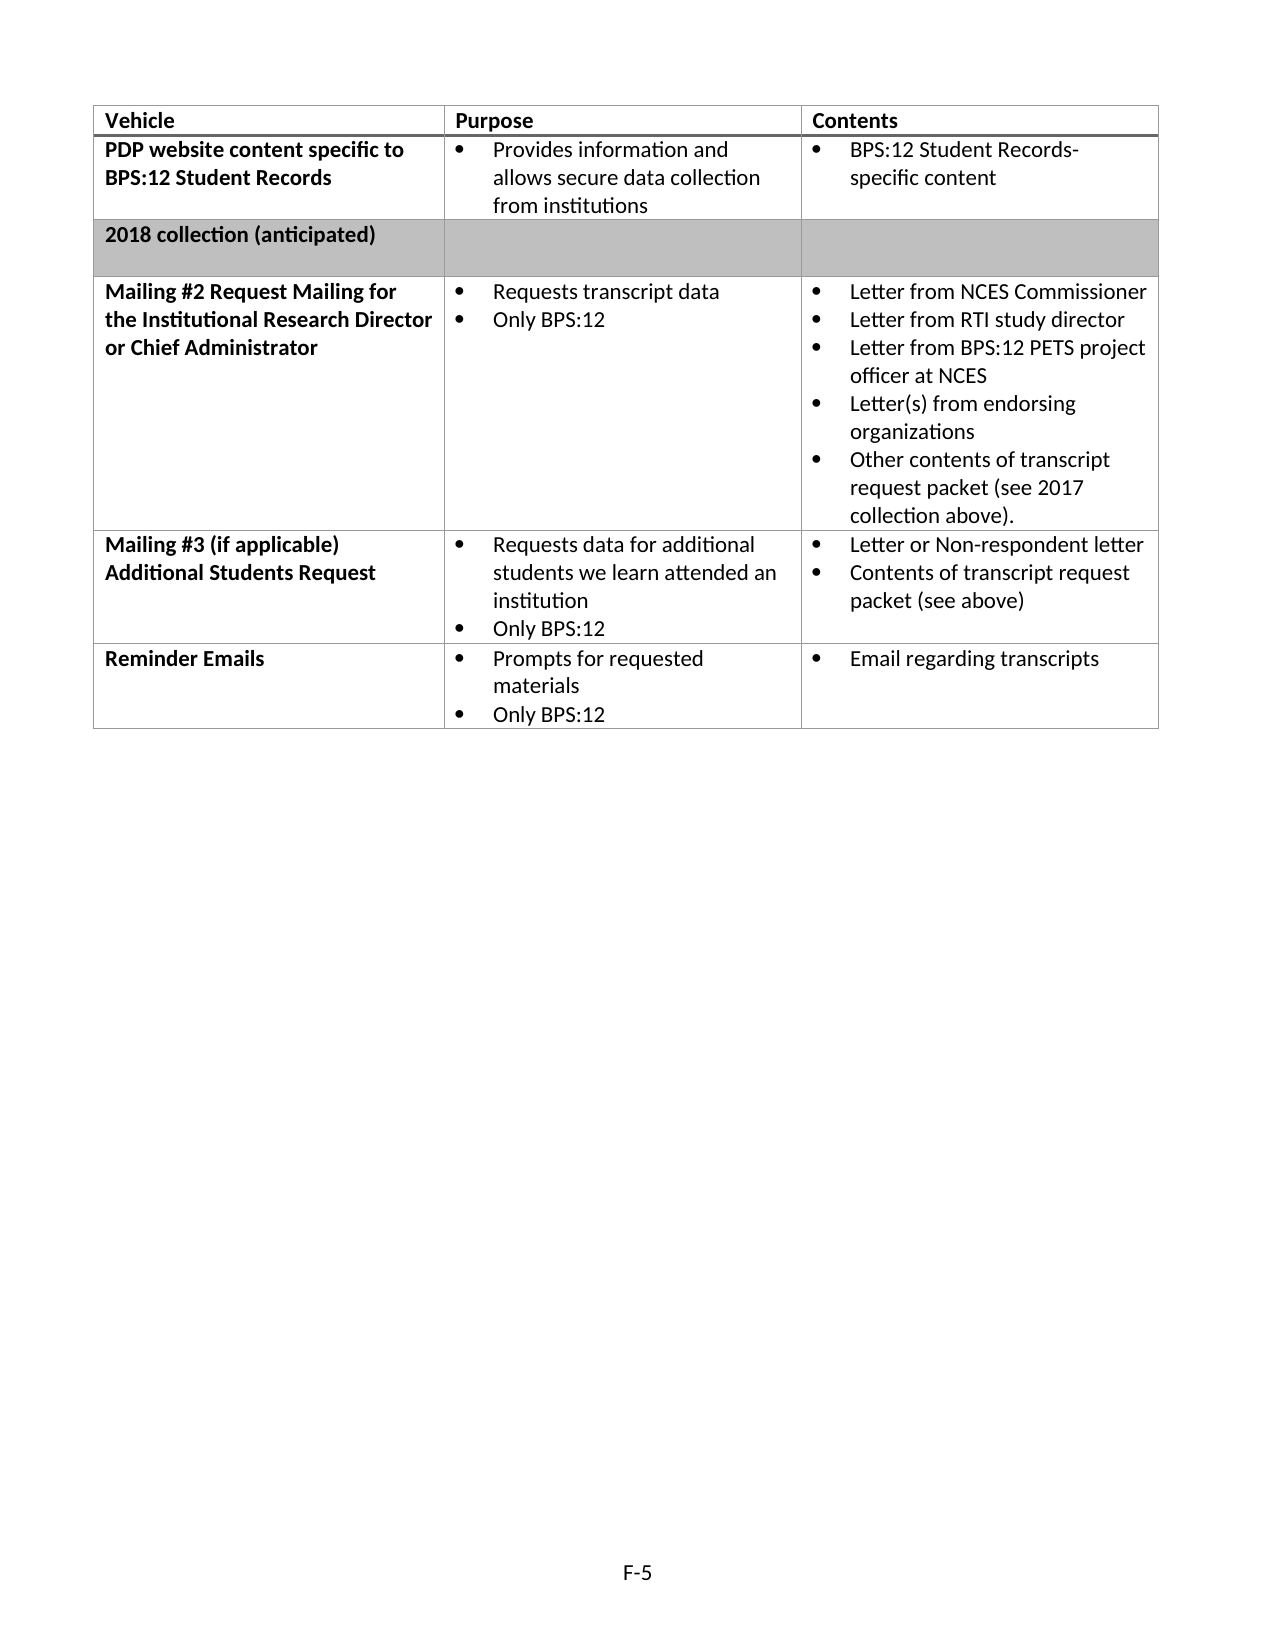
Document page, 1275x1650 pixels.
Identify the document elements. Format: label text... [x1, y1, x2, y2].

table_cell Prompts for requested materials Only BPS:12 [445, 644, 801, 728]
table_header Contents [802, 106, 1158, 134]
table_cell BPS:12 Student Records-specific content [802, 137, 1158, 219]
table_cell PDP website content specific to BPS:12 Student Records [94, 137, 444, 219]
table_cell Mailing #3 (if applicable) Additional Students Request [94, 531, 444, 643]
table_cell Letter from NCES Commissioner Letter from RTI study director Letter from BPS:12 PETS project officer at NCES Letter(s) from endorsing organizations Other contents of transcript request packet (see 2017 collection above). [802, 277, 1158, 529]
table_header Vehicle [94, 106, 444, 134]
table_cell 2018 collection (anticipated) [94, 220, 444, 276]
table_cell Mailing #2 Request Mailing for the Institutional Research Director or Chief Administrator [94, 277, 444, 529]
table_cell Email regarding transcripts [802, 644, 1158, 728]
table_cell Requests transcript data Only BPS:12 [445, 277, 801, 529]
table_cell [802, 220, 1158, 276]
table_cell [445, 220, 801, 276]
table_cell Requests data for additional students we learn attended an institution Only BPS:12 [445, 531, 801, 643]
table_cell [445, 137, 801, 219]
table_header Purpose [445, 106, 801, 134]
table_cell Letter or Non-respondent letter Contents of transcript request packet (see above) [802, 531, 1158, 643]
table_cell Reminder Emails [94, 644, 444, 728]
